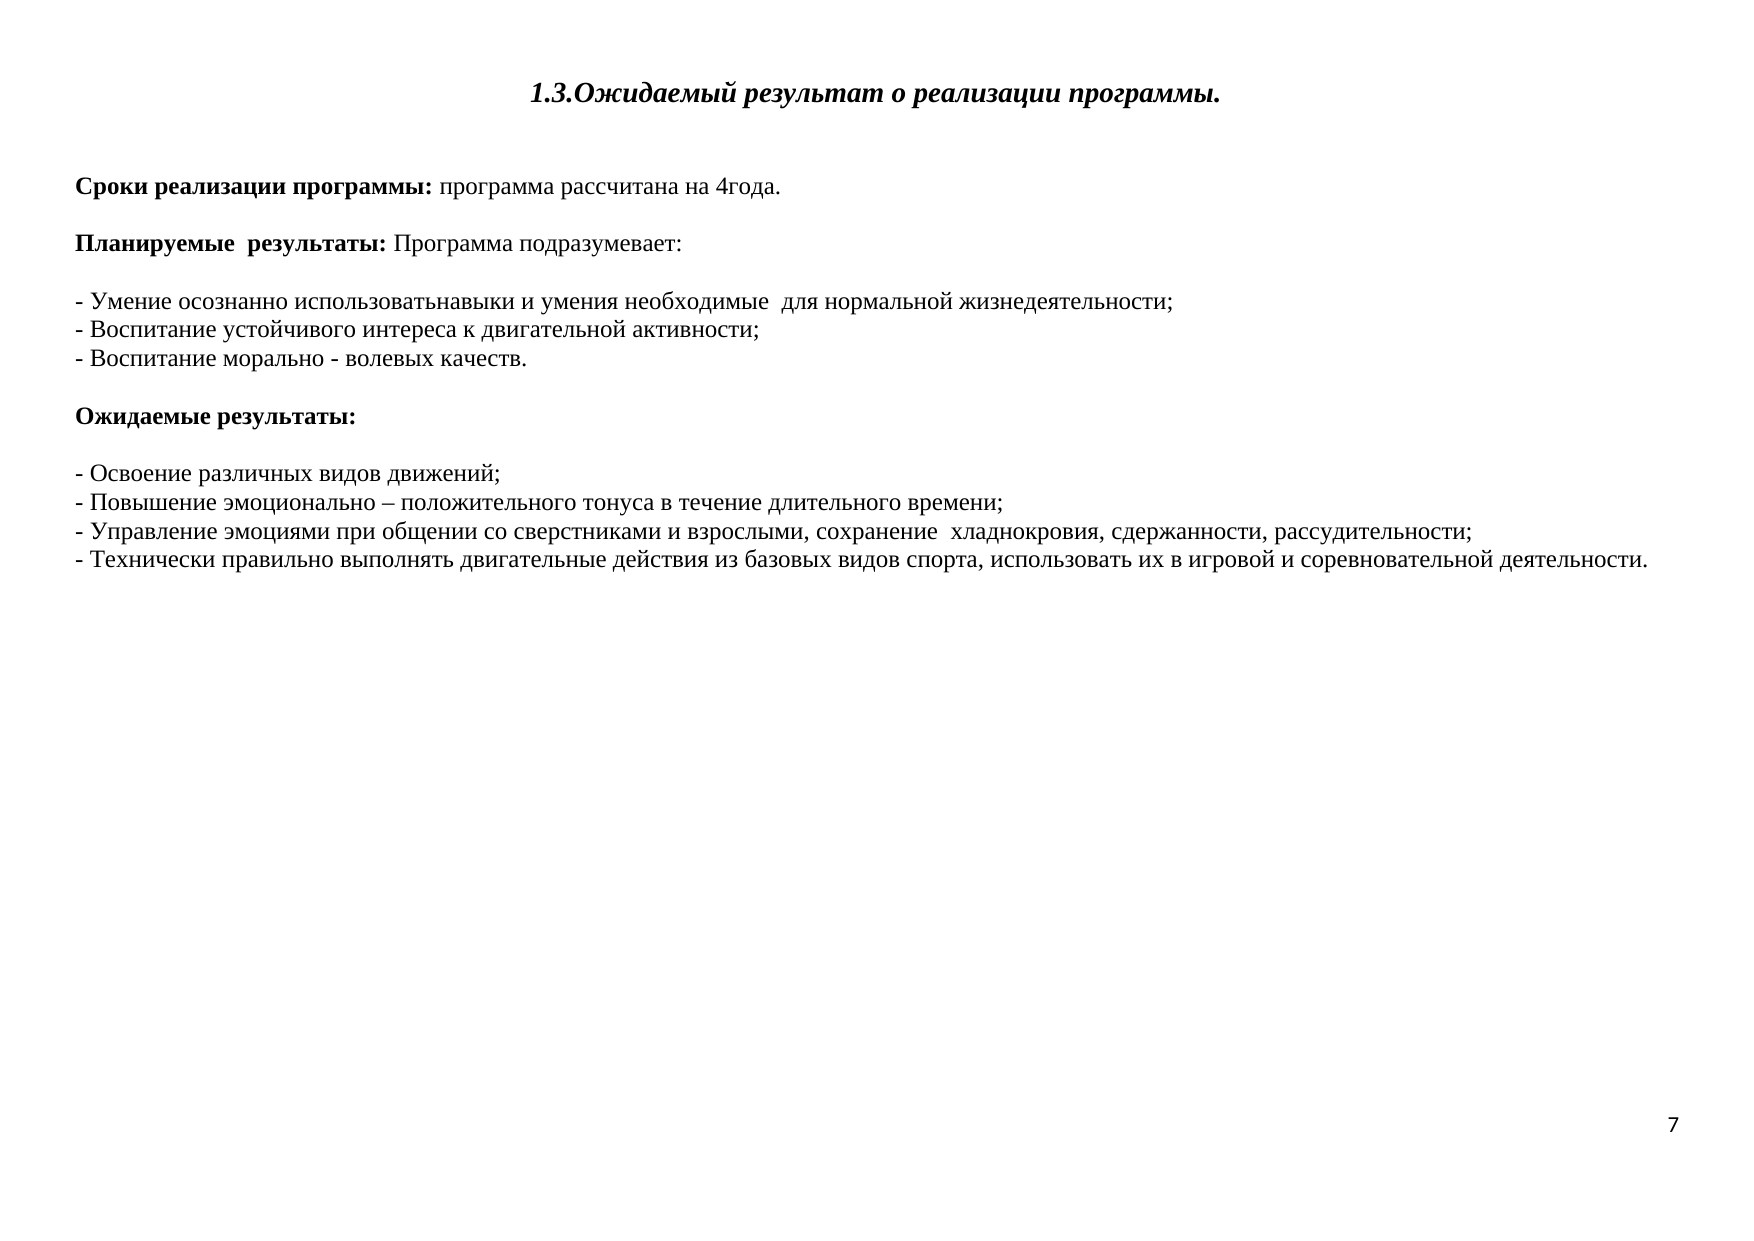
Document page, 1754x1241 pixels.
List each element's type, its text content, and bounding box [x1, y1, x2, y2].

text - Умение осознанно использоватьнавыки и умения необходимые для нормальной жизнедеятельности; [75, 286, 1679, 314]
text - Технически правильно выполнять двигательные действия из базовых видов спорта, использовать их в игровой и соревновательной деятельности. [75, 544, 1679, 573]
text Ожидаемые результаты: [75, 401, 1679, 429]
text - Воспитание устойчивого интереса к двигательной активности; [75, 314, 1679, 343]
text 1.3.Ожидаемый результат о реализации программы. [75, 75, 1679, 108]
text Сроки реализации программы: программа рассчитана на 4года. [75, 171, 1679, 199]
text Планируемые результаты: Программа подразумевает: [75, 228, 1679, 257]
text - Повышение эмоционально – положительного тонуса в течение длительного времени; [75, 487, 1679, 516]
text - Воспитание морально - волевых качеств. [75, 343, 1679, 372]
text - Освоение различных видов движений; [75, 458, 1679, 487]
text - Управление эмоциями при общении со сверстниками и взрослыми, сохранение хладнокровия, сдержанности, рассудительности; [75, 516, 1679, 544]
